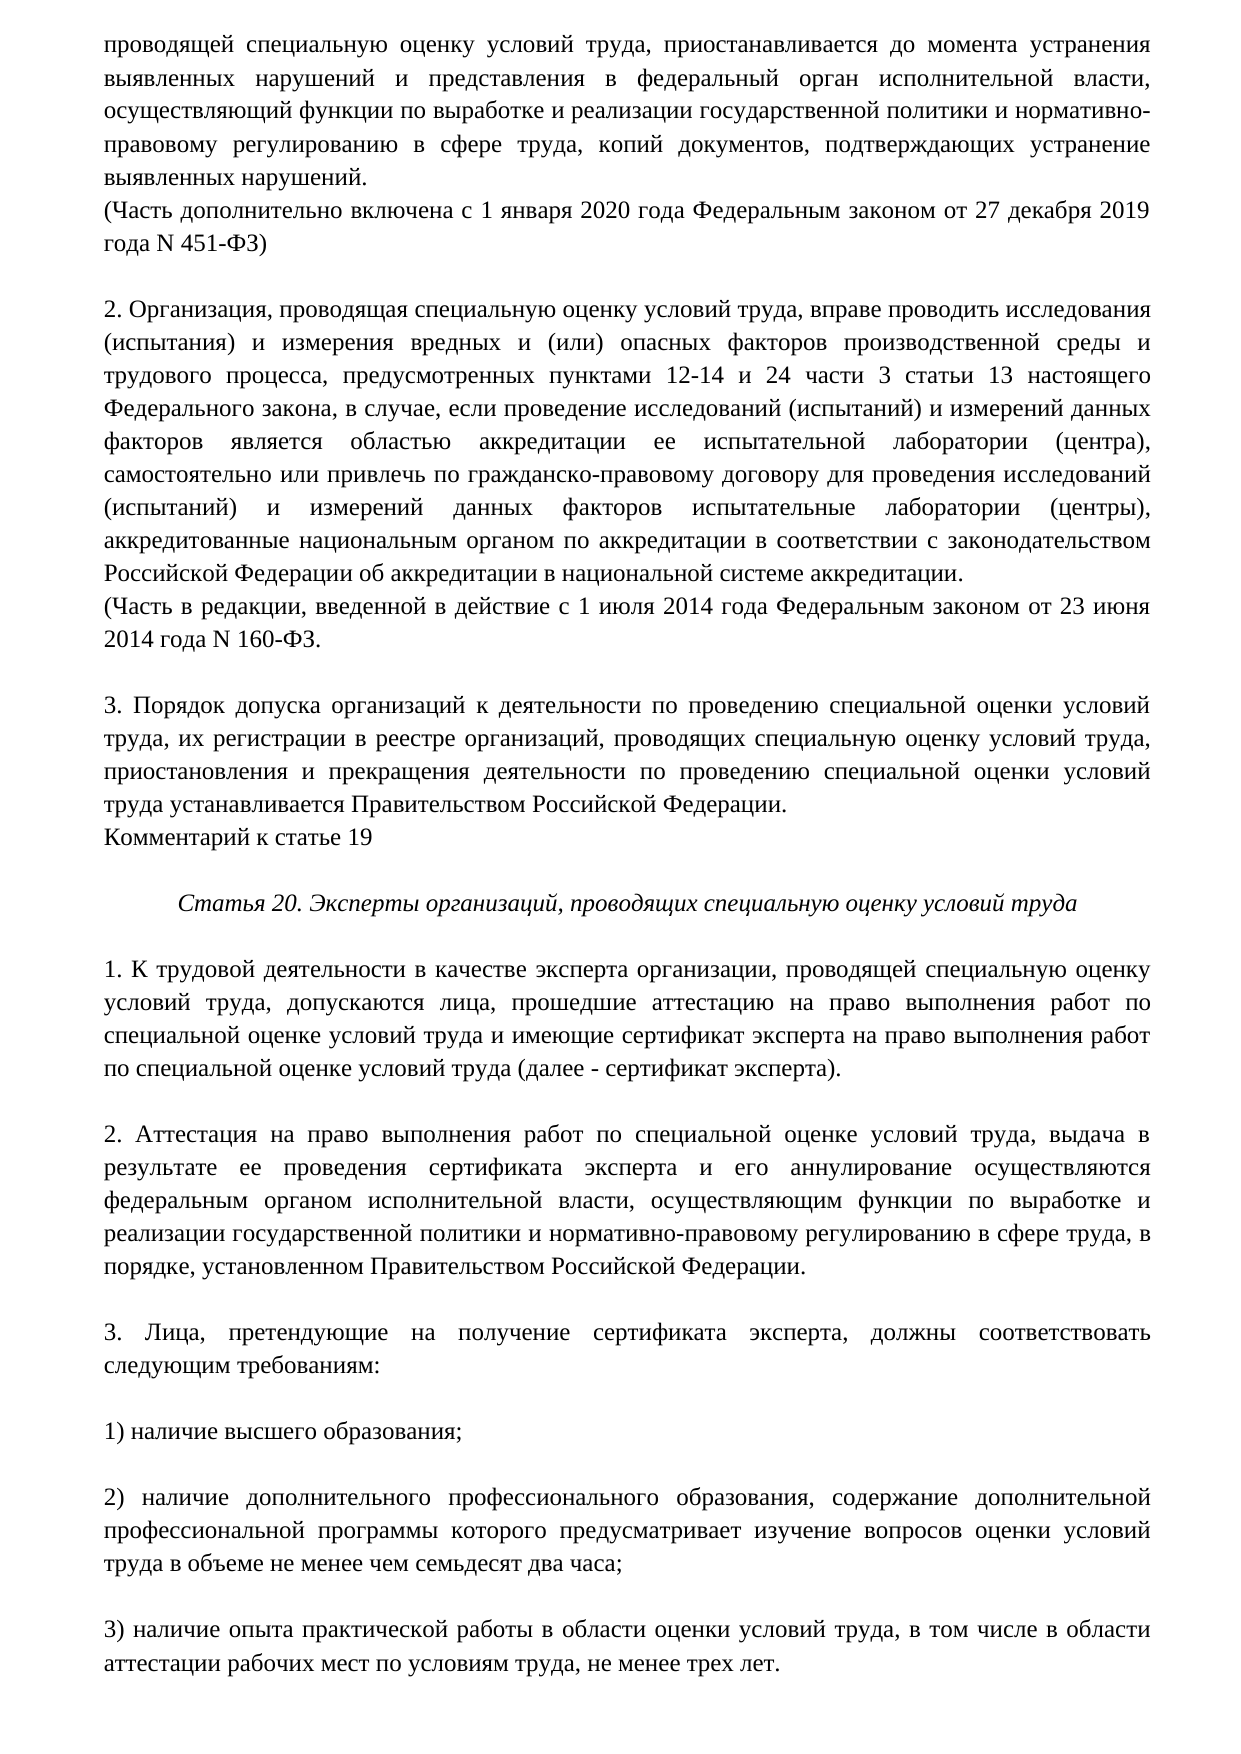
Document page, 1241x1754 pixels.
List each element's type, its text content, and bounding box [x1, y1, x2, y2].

text (Часть в редакции, введенной в действие с 1 июля 2014 года Федеральным законом от 23 июня 2014 года N 160-ФЗ. [103, 591, 1152, 653]
text 3. Порядок допуска организаций к деятельности по проведению специальной оценки условий труда, их регистрации в реестре организаций, проводящих специальную оценку условий труда, приостановления и прекращения деятельности по проведению специальной оценки условий труда устанавливается Правительством Российской Федерации. [103, 690, 1152, 818]
text (Часть дополнительно включена с 1 января 2020 года Федеральным законом от 27 декабря 2019 года N 451-ФЗ) [103, 195, 1152, 256]
text 2. Аттестация на право выполнения работ по специальной оценке условий труда, выдача в результате ее проведения сертификата эксперта и его аннулирование осуществляются федеральным органом исполнительной власти, осуществляющим функции по выработке и реализации государственной политики и нормативно-правовому регулированию в сфере труда, в порядке, установленном Правительством Российской Федерации. [103, 1119, 1152, 1280]
text Статья 20. Эксперты организаций, проводящих специальную оценку условий труда [103, 888, 1152, 917]
text Комментарий к статье 19 [103, 822, 1152, 851]
text 1) наличие высшего образования; [103, 1416, 1152, 1445]
text 2) наличие дополнительного профессионального образования, содержание дополнительной профессиональной программы которого предусматривает изучение вопросов оценки условий труда в объеме не менее чем семьдесят два часа; [103, 1482, 1152, 1577]
text 1. К трудовой деятельности в качестве эксперта организации, проводящей специальную оценку условий труда, допускаются лица, прошедшие аттестацию на право выполнения работ по специальной оценке условий труда и имеющие сертификат эксперта на право выполнения работ по специальной оценке условий труда (далее - сертификат эксперта). [103, 954, 1152, 1082]
text 3) наличие опыта практической работы в области оценки условий труда, в том числе в области аттестации рабочих мест по условиям труда, не менее трех лет. [103, 1614, 1152, 1676]
text 3. Лица, претендующие на получение сертификата эксперта, должны соответствовать следующим требованиям: [103, 1317, 1152, 1379]
text 2. Организация, проводящая специальную оценку условий труда, вправе проводить исследования (испытания) и измерения вредных и (или) опасных факторов производственной среды и трудового процесса, предусмотренных пунктами 12-14 и 24 части 3 статьи 13 настоящего Федерального закона, в случае, если проведение исследований (испытаний) и измерений данных факторов является областью аккредитации ее испытательной лаборатории (центра), самостоятельно или привлечь по гражданско-правовому договору для проведения исследований (испытаний) и измерений данных факторов испытательные лаборатории (центры), аккредитованные национальным органом по аккредитации в соответствии с законодательством Российской Федерации об аккредитации в национальной системе аккредитации. [103, 294, 1152, 587]
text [103, 29, 1152, 190]
